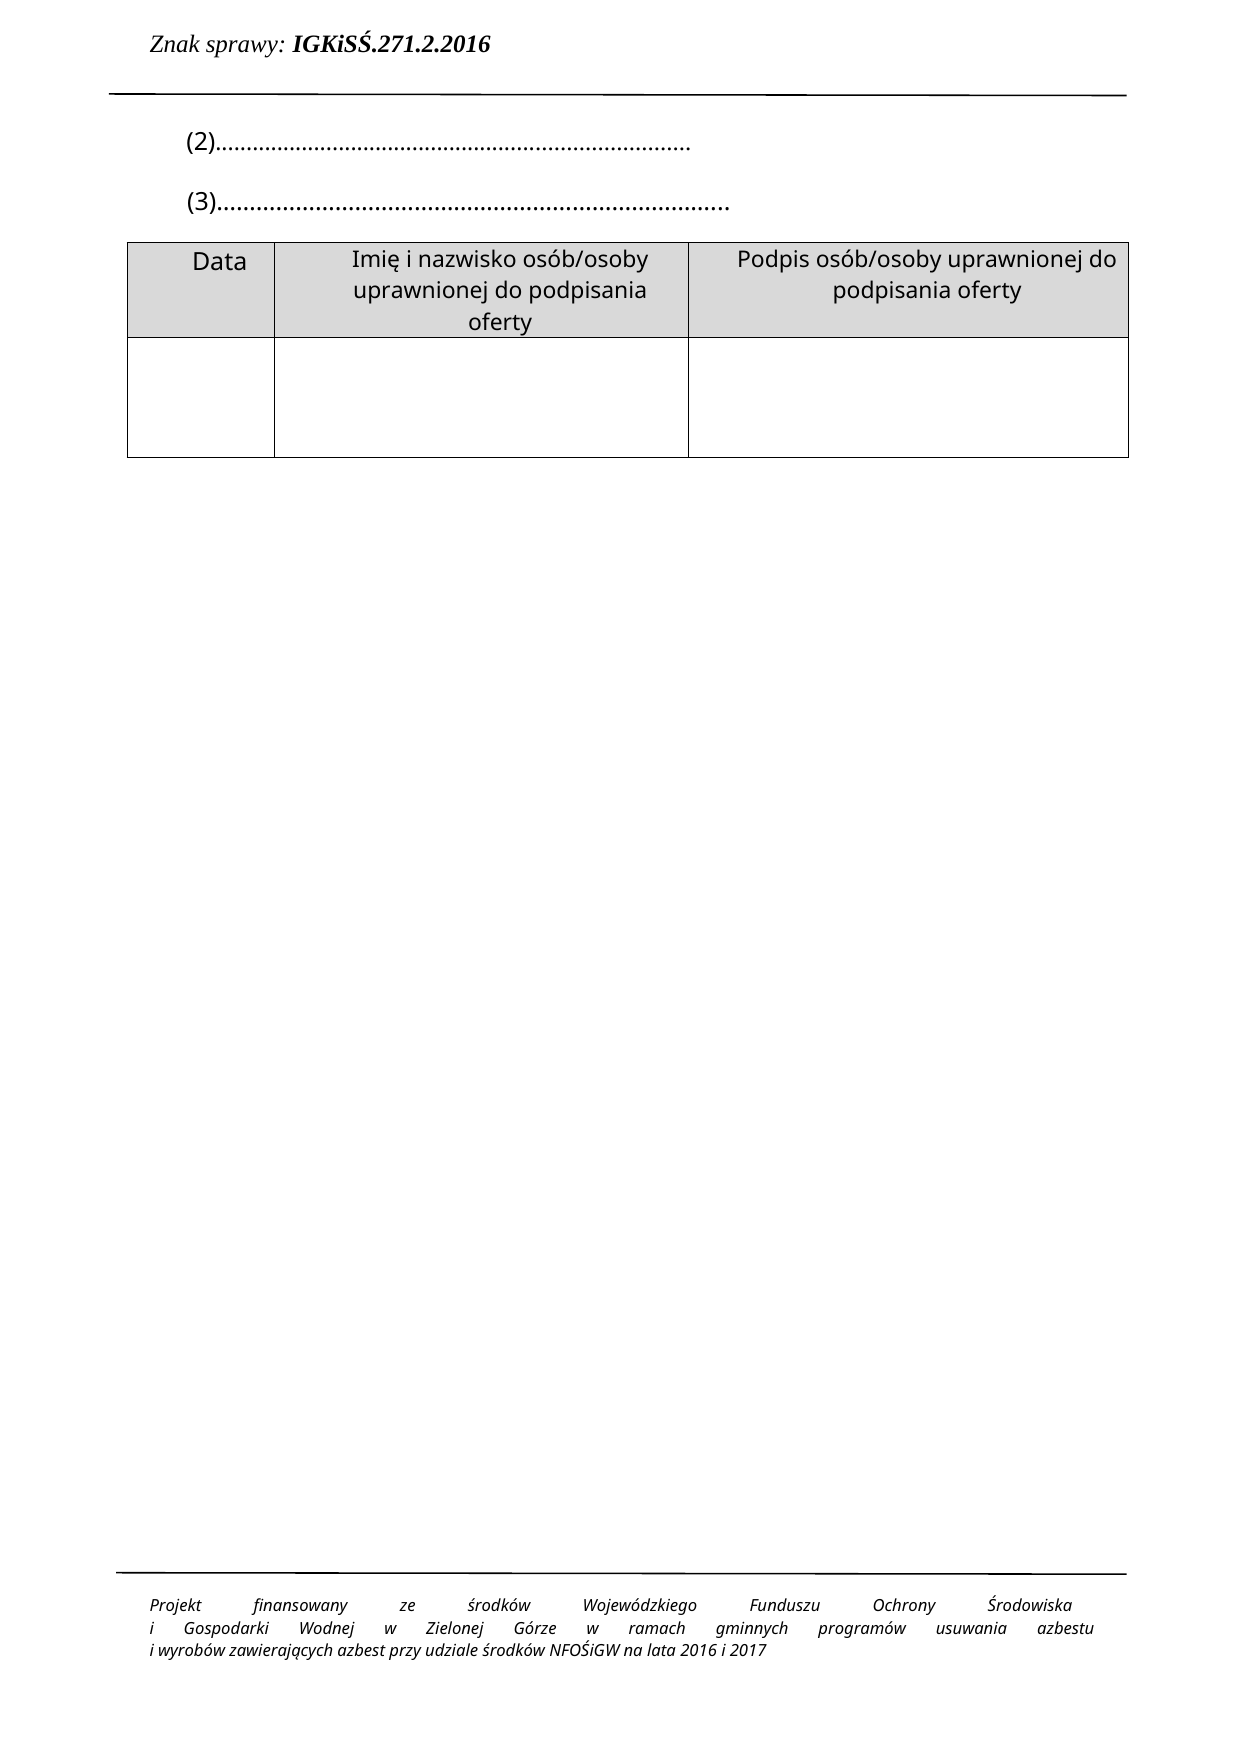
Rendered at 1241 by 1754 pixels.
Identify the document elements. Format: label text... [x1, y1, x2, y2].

table_header Data [128, 243, 274, 337]
text (2)............................................................................. [149, 124, 1125, 158]
table_cell [689, 338, 1128, 457]
table_cell [128, 338, 274, 457]
table_header Podpis osób/osoby uprawnionej do podpisania oferty [689, 243, 1128, 337]
table_header Imię i nazwisko osób/osoby uprawnionej do podpisania oferty [275, 243, 688, 337]
text (3)…………………………………………………………………... [149, 183, 1125, 217]
table_cell [275, 338, 688, 457]
